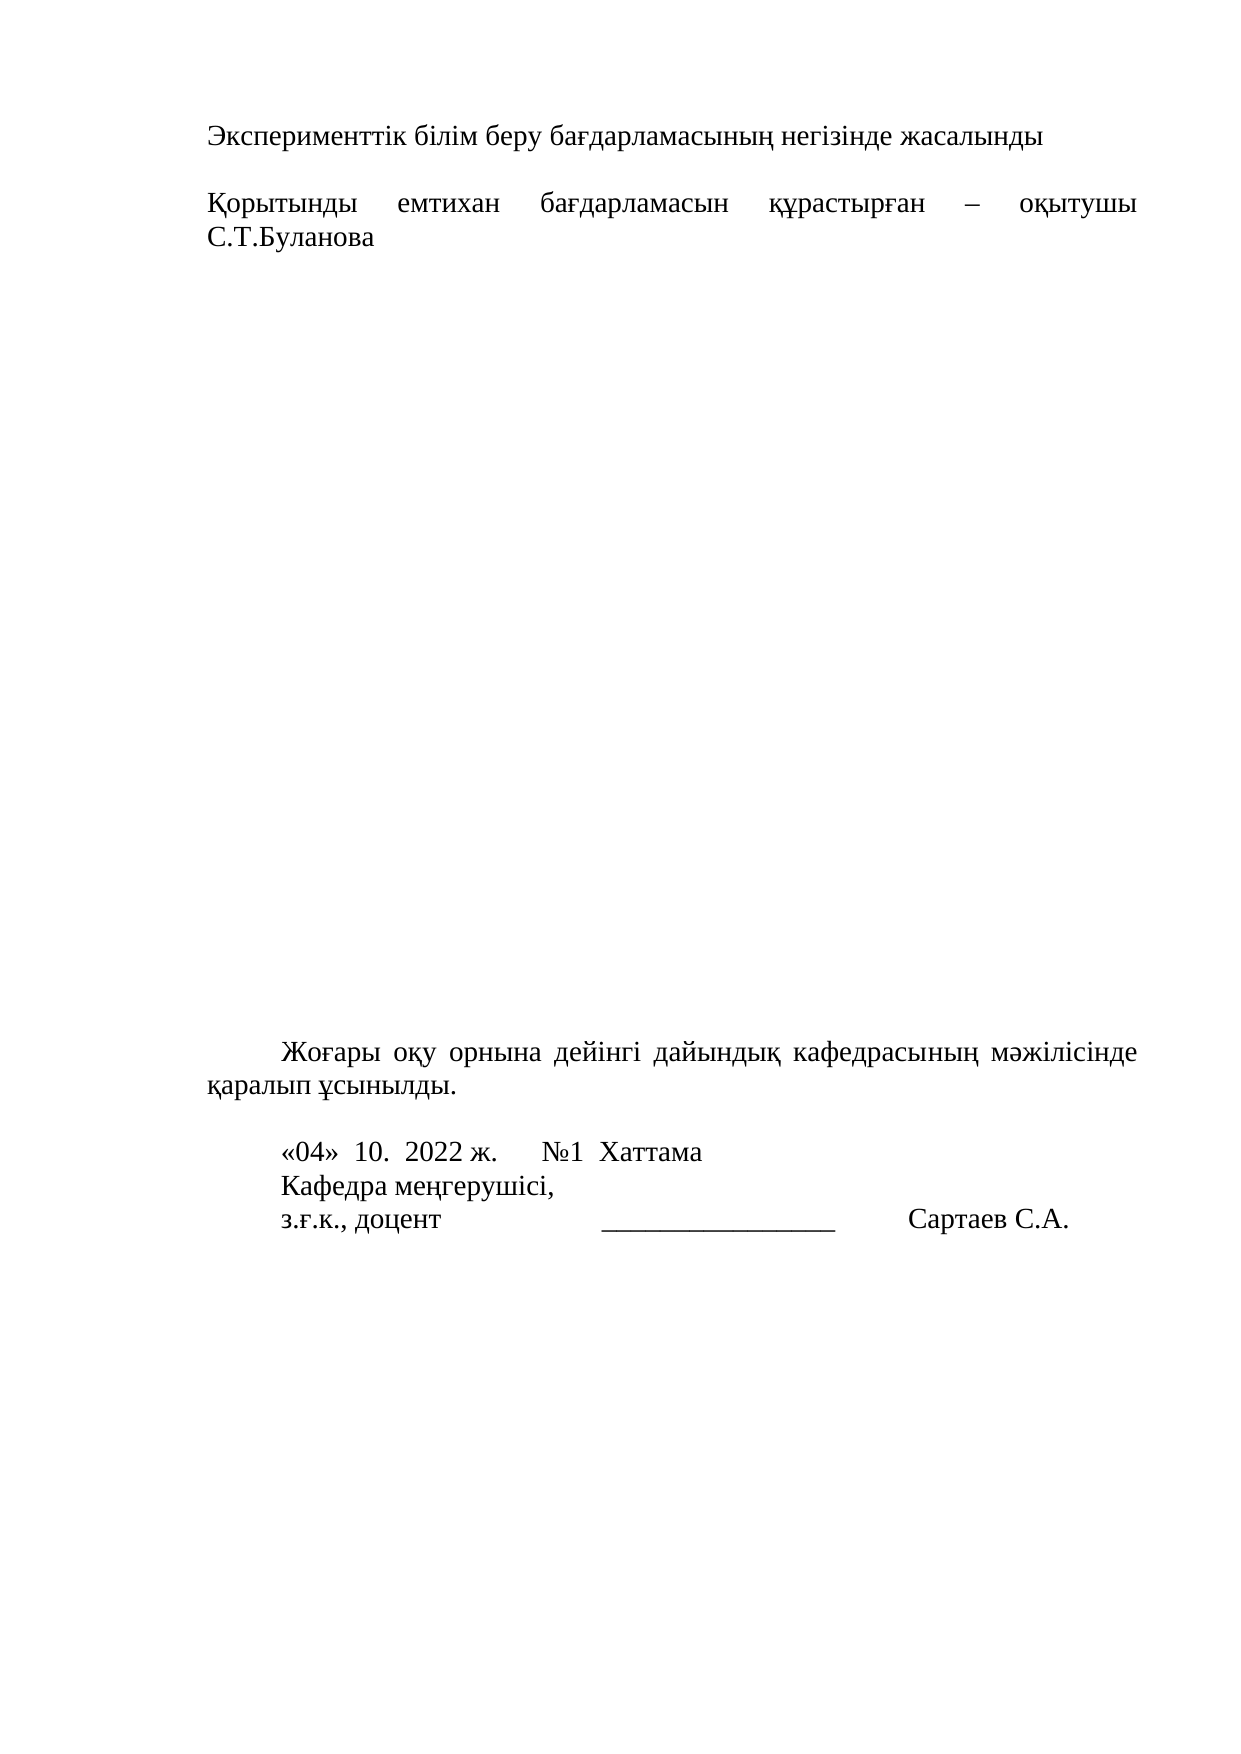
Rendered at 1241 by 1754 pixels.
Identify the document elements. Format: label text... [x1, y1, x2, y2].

text Қорытынды емтихан бағдарламасын құрастырған – оқытушы С.Т.Буланова [207, 185, 1138, 252]
text Кафедра меңгерушісі, [207, 1168, 1138, 1201]
text Жоғары оқу орнына дейінгі дайындық кафедрасының мәжілісінде қаралып ұсынылды. [207, 1034, 1138, 1101]
text Эксперименттік білім беру бағдарламасының негізінде жасалынды [207, 118, 1138, 152]
text з.ғ.к., доцент ________________ Сартаев С.А. [207, 1201, 1138, 1235]
text «04» 10. 2022 ж. №1 Хаттама [207, 1134, 1138, 1168]
